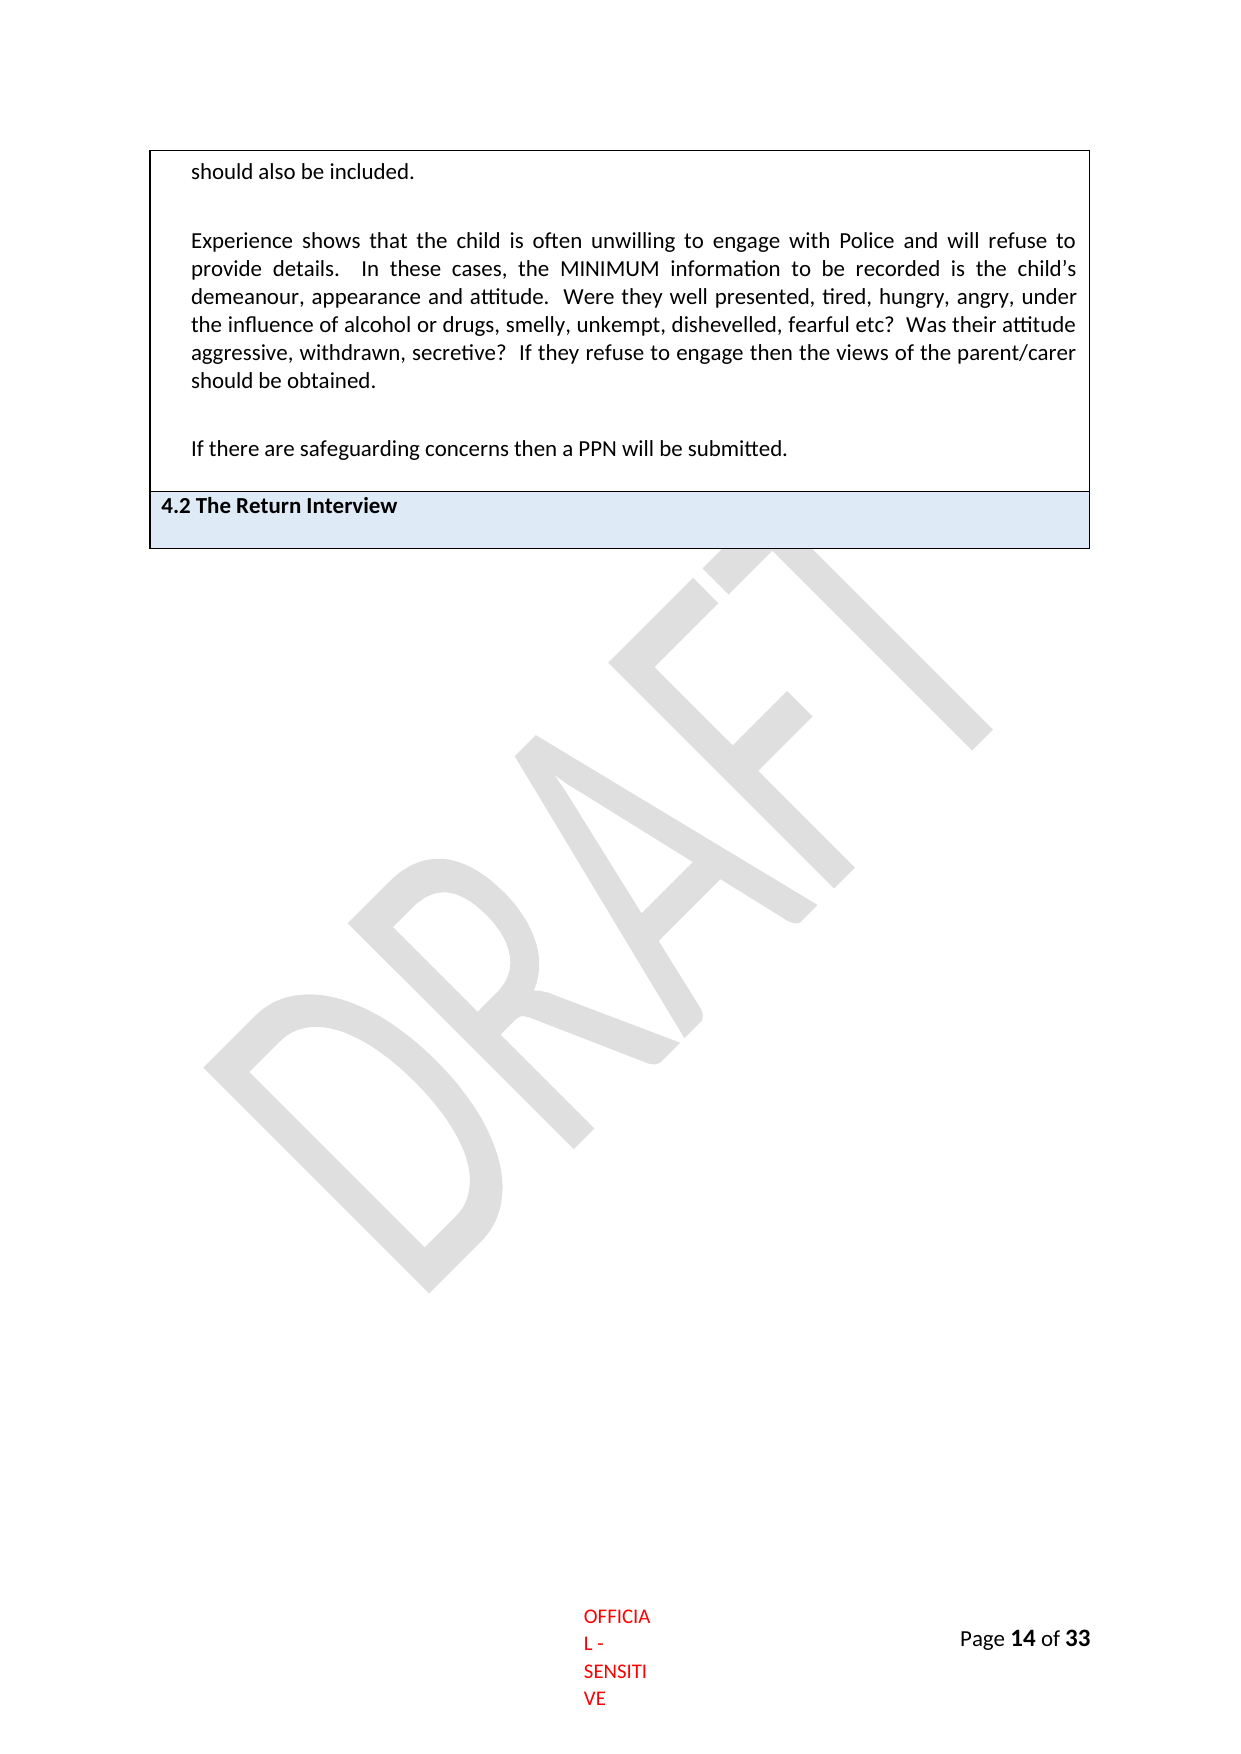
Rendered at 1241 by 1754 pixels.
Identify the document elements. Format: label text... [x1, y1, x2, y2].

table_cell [151, 151, 1089, 491]
table_cell 4.2 The Return Interview [151, 492, 1089, 548]
